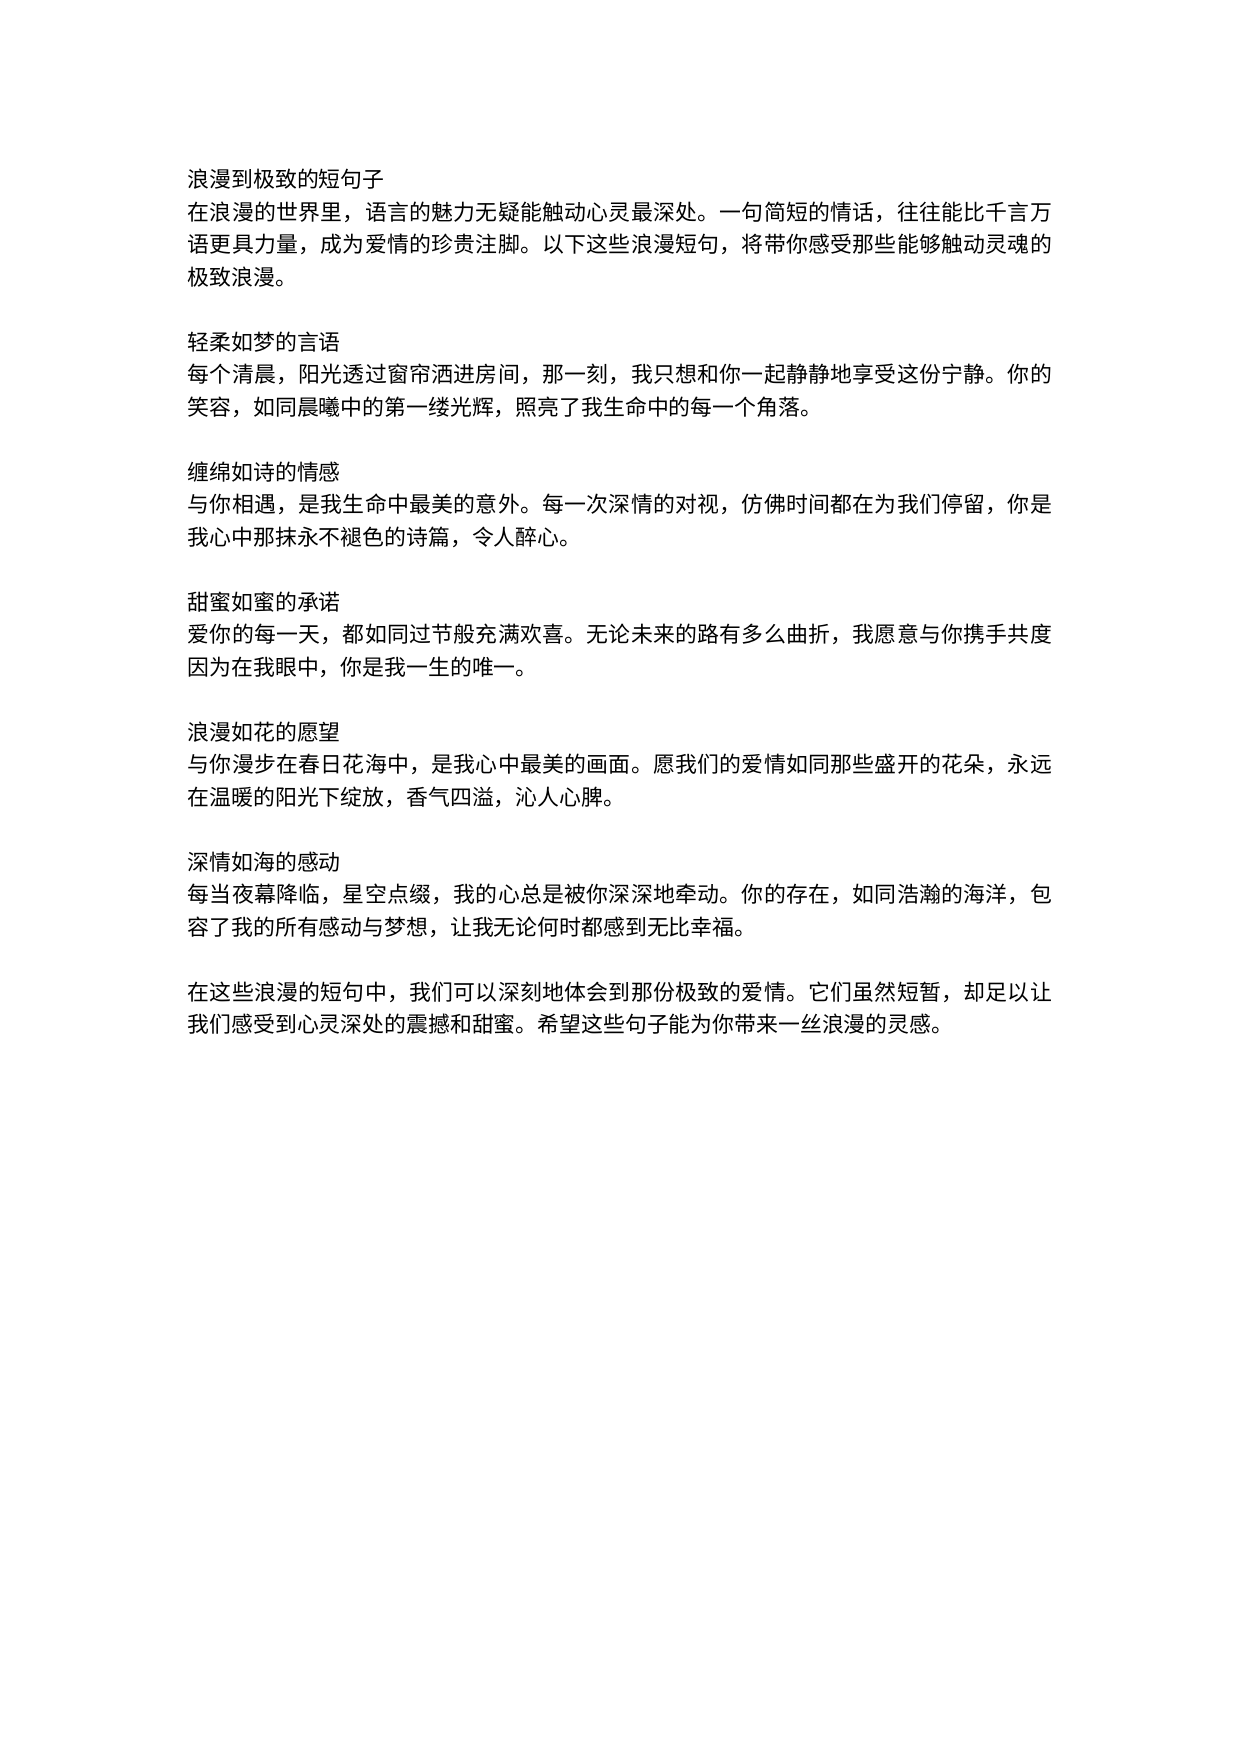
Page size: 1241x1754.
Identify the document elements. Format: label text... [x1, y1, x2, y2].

text 轻柔如梦的言语 [187, 324, 1053, 357]
text 缠绵如诗的情感 [187, 454, 1053, 487]
text 浪漫到极致的短句子 [187, 162, 1053, 194]
text 在这些浪漫的短句中，我们可以深刻地体会到那份极致的爱情。它们虽然短暂，却足以让我们感受到心灵深处的震撼和甜蜜。希望这些句子能为你带来一丝浪漫的灵感。 [187, 974, 1053, 1039]
text 每个清晨，阳光透过窗帘洒进房间，那一刻，我只想和你一起静静地享受这份宁静。你的笑容，如同晨曦中的第一缕光辉，照亮了我生命中的每一个角落。 [187, 357, 1053, 422]
text 与你相遇，是我生命中最美的意外。每一次深情的对视，仿佛时间都在为我们停留，你是我心中那抹永不褪色的诗篇，令人醉心。 [187, 487, 1053, 552]
text 在浪漫的世界里，语言的魅力无疑能触动心灵最深处。一句简短的情话，往往能比千言万语更具力量，成为爱情的珍贵注脚。以下这些浪漫短句，将带你感受那些能够触动灵魂的极致浪漫。 [187, 194, 1053, 292]
text 浪漫如花的愿望 [187, 714, 1053, 747]
text 与你漫步在春日花海中，是我心中最美的画面。愿我们的爱情如同那些盛开的花朵，永远在温暖的阳光下绽放，香气四溢，沁人心脾。 [187, 747, 1053, 812]
text 甜蜜如蜜的承诺 [187, 584, 1053, 617]
text 爱你的每一天，都如同过节般充满欢喜。无论未来的路有多么曲折，我愿意与你携手共度。因为在我眼中，你是我一生的唯一。 [187, 617, 1053, 682]
text 每当夜幕降临，星空点缀，我的心总是被你深深地牵动。你的存在，如同浩瀚的海洋，包容了我的所有感动与梦想，让我无论何时都感到无比幸福。 [187, 877, 1053, 942]
text 深情如海的感动 [187, 844, 1053, 877]
